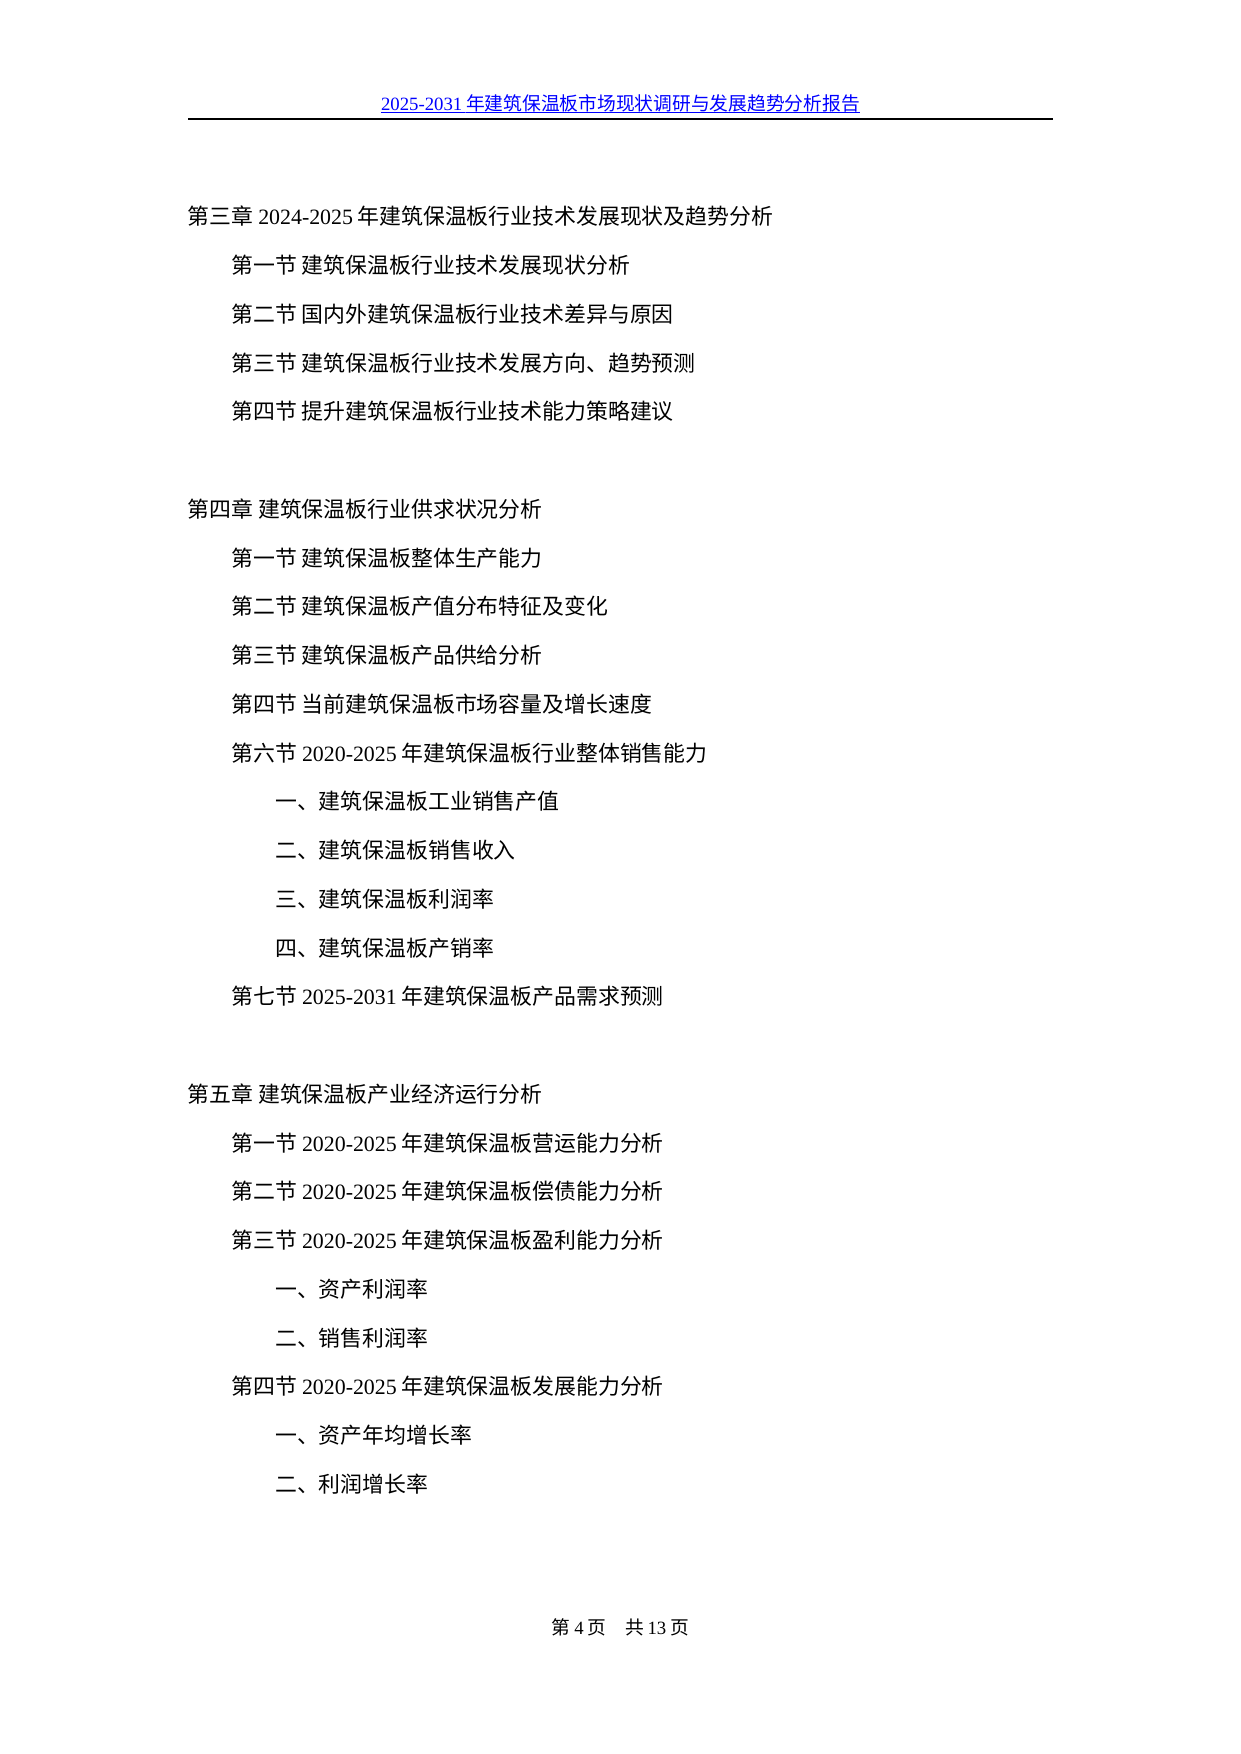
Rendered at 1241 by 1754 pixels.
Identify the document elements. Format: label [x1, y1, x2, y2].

text [187, 150, 1053, 1499]
